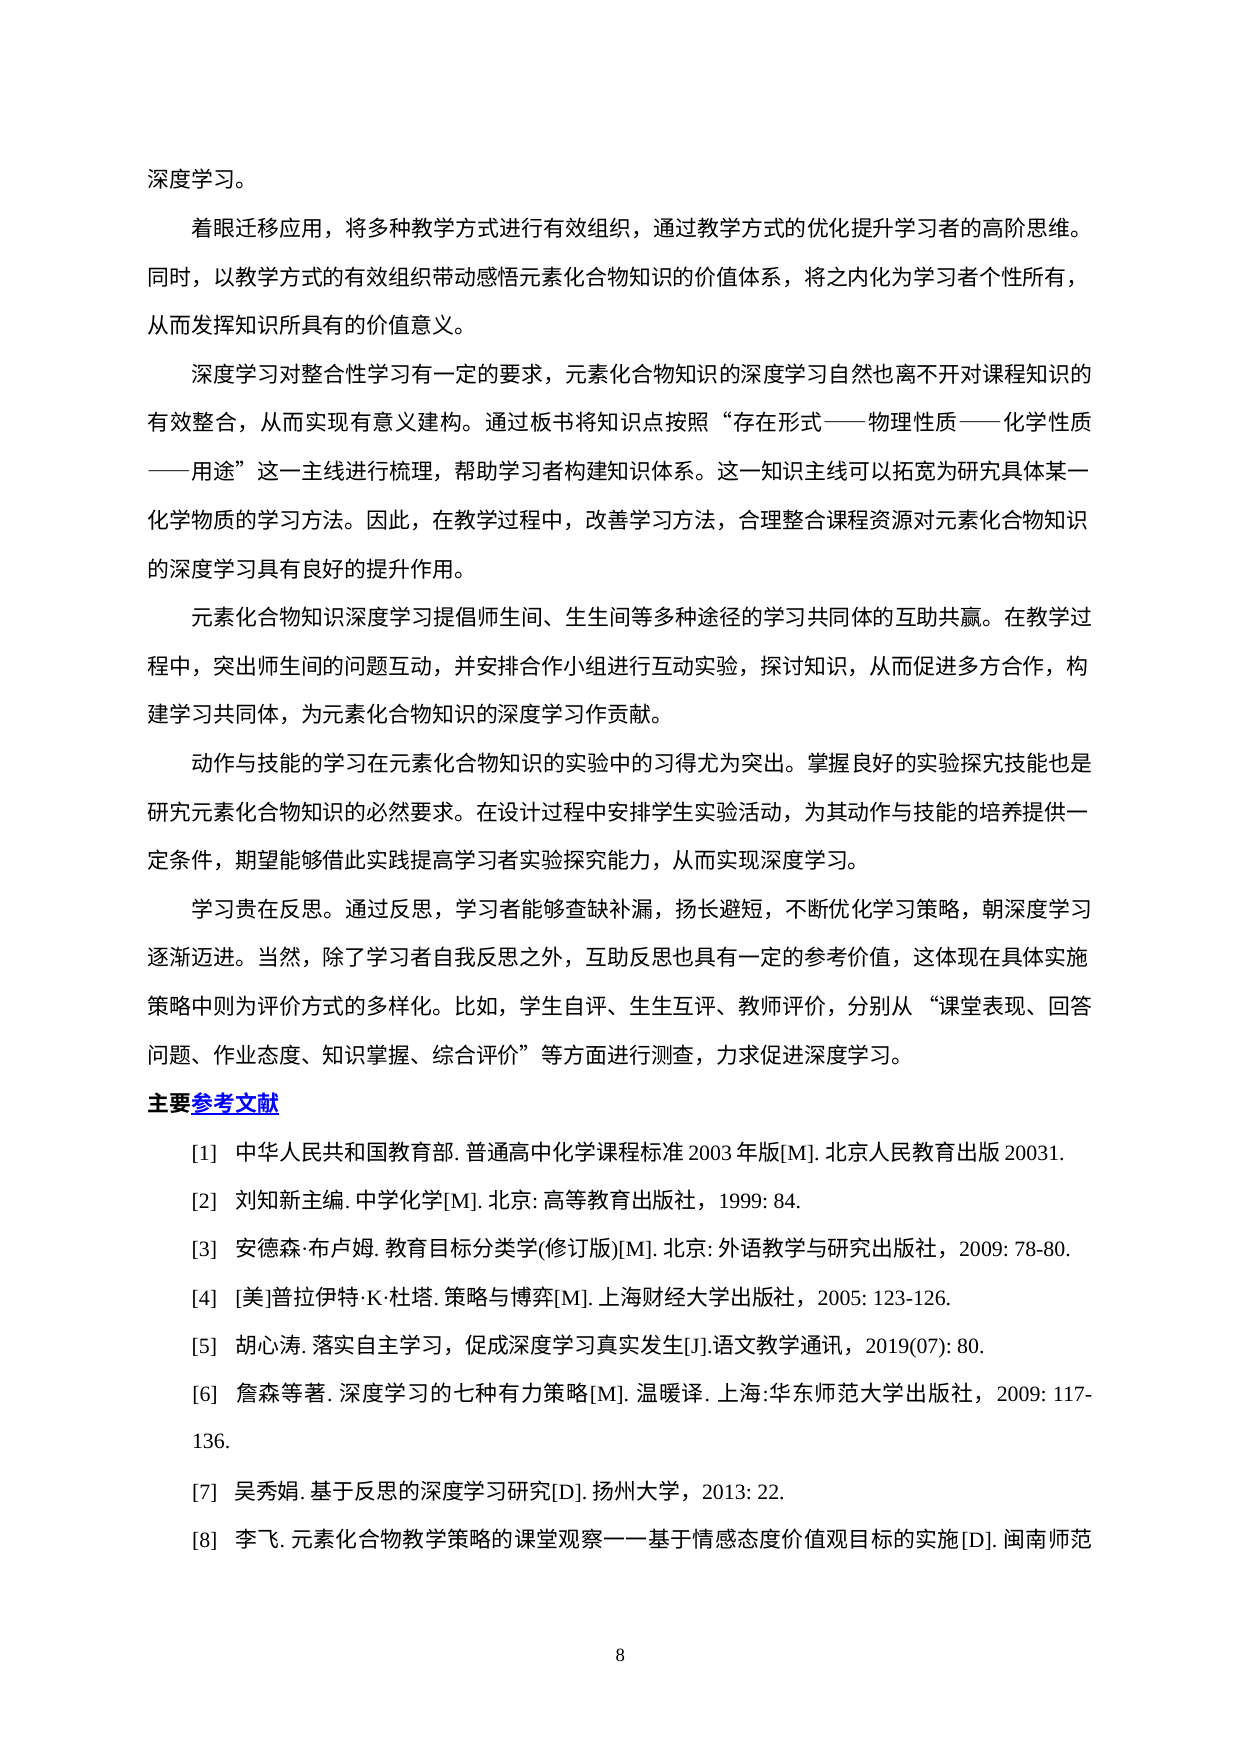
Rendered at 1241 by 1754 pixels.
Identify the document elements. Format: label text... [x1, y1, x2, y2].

text 主要参考文献 [148, 1086, 1092, 1118]
text [3] 安德森·布卢姆. 教育目标分类学(修订版)[M]. 北京: 外语教学与研究出版社，2009: 78-80. [148, 1231, 1092, 1263]
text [192, 1376, 1092, 1554]
text 深度学习对整合性学习有一定的要求，元素化合物知识的深度学习自然也离不开对课程知识的有效整合，从而实现有意义建构。通过板书将知识点按照“存在形式——物理性质——化学性质——用途”这一主线进行梳理，帮助学习者构建知识体系。这一知识主线可以拓宽为研宄具体某一化学物质的学习方法。因此，在教学过程中，改善学习方法，合理整合课程资源对元素化合物知识的深度学习具有良好的提升作用。 [148, 356, 1092, 584]
text 学习贵在反思。通过反思，学习者能够查缺补漏，扬长避短，不断优化学习策略，朝深度学习逐渐迈进。当然，除了学习者自我反思之外，互助反思也具有一定的参考价值，这体现在具体实施策略中则为评价方式的多样化。比如，学生自评、生生互评、教师评价，分别从“课堂表现、回答问题、作业态度、知识掌握、综合评价”等方面进行测查，力求促进深度学习。 [148, 891, 1092, 1070]
text [5] 胡心涛. 落实自主学习，促成深度学习真实发生[J].语文教学通讯，2019(07): 80. [148, 1327, 1092, 1360]
text [1] 中华人民共和国教育部. 普通高中化学课程标准2003年版[M]. 北京人民教育出版20031. [148, 1134, 1092, 1167]
text 动作与技能的学习在元素化合物知识的实验中的习得尤为突出。掌握良好的实验探宄技能也是研宄元素化合物知识的必然要求。在设计过程中安排学生实验活动，为其动作与技能的培养提供一定条件，期望能够借此实践提高学习者实验探究能力，从而实现深度学习。 [148, 745, 1092, 875]
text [148, 162, 1092, 194]
text [4] [美]普拉伊特·K·杜塔. 策略与博弈[M]. 上海财经大学出版社，2005: 123-126. [148, 1279, 1092, 1312]
text 元素化合物知识深度学习提倡师生间、生生间等多种途径的学习共同体的互助共赢。在教学过程中，突出师生间的问题互动，并安排合作小组进行互动实验，探讨知识，从而促进多方合作，构建学习共同体，为元素化合物知识的深度学习作贡献。 [148, 599, 1092, 729]
text 着眼迁移应用，将多种教学方式进行有效组织，通过教学方式的优化提升学习者的高阶思维。同时，以教学方式的有效组织带动感悟元素化合物知识的价值体系，将之内化为学习者个性所有，从而发挥知识所具有的价值意义。 [148, 210, 1092, 340]
text [2] 刘知新主编. 中学化学[M]. 北京: 高等教育出版社，1999: 84. [148, 1182, 1092, 1215]
